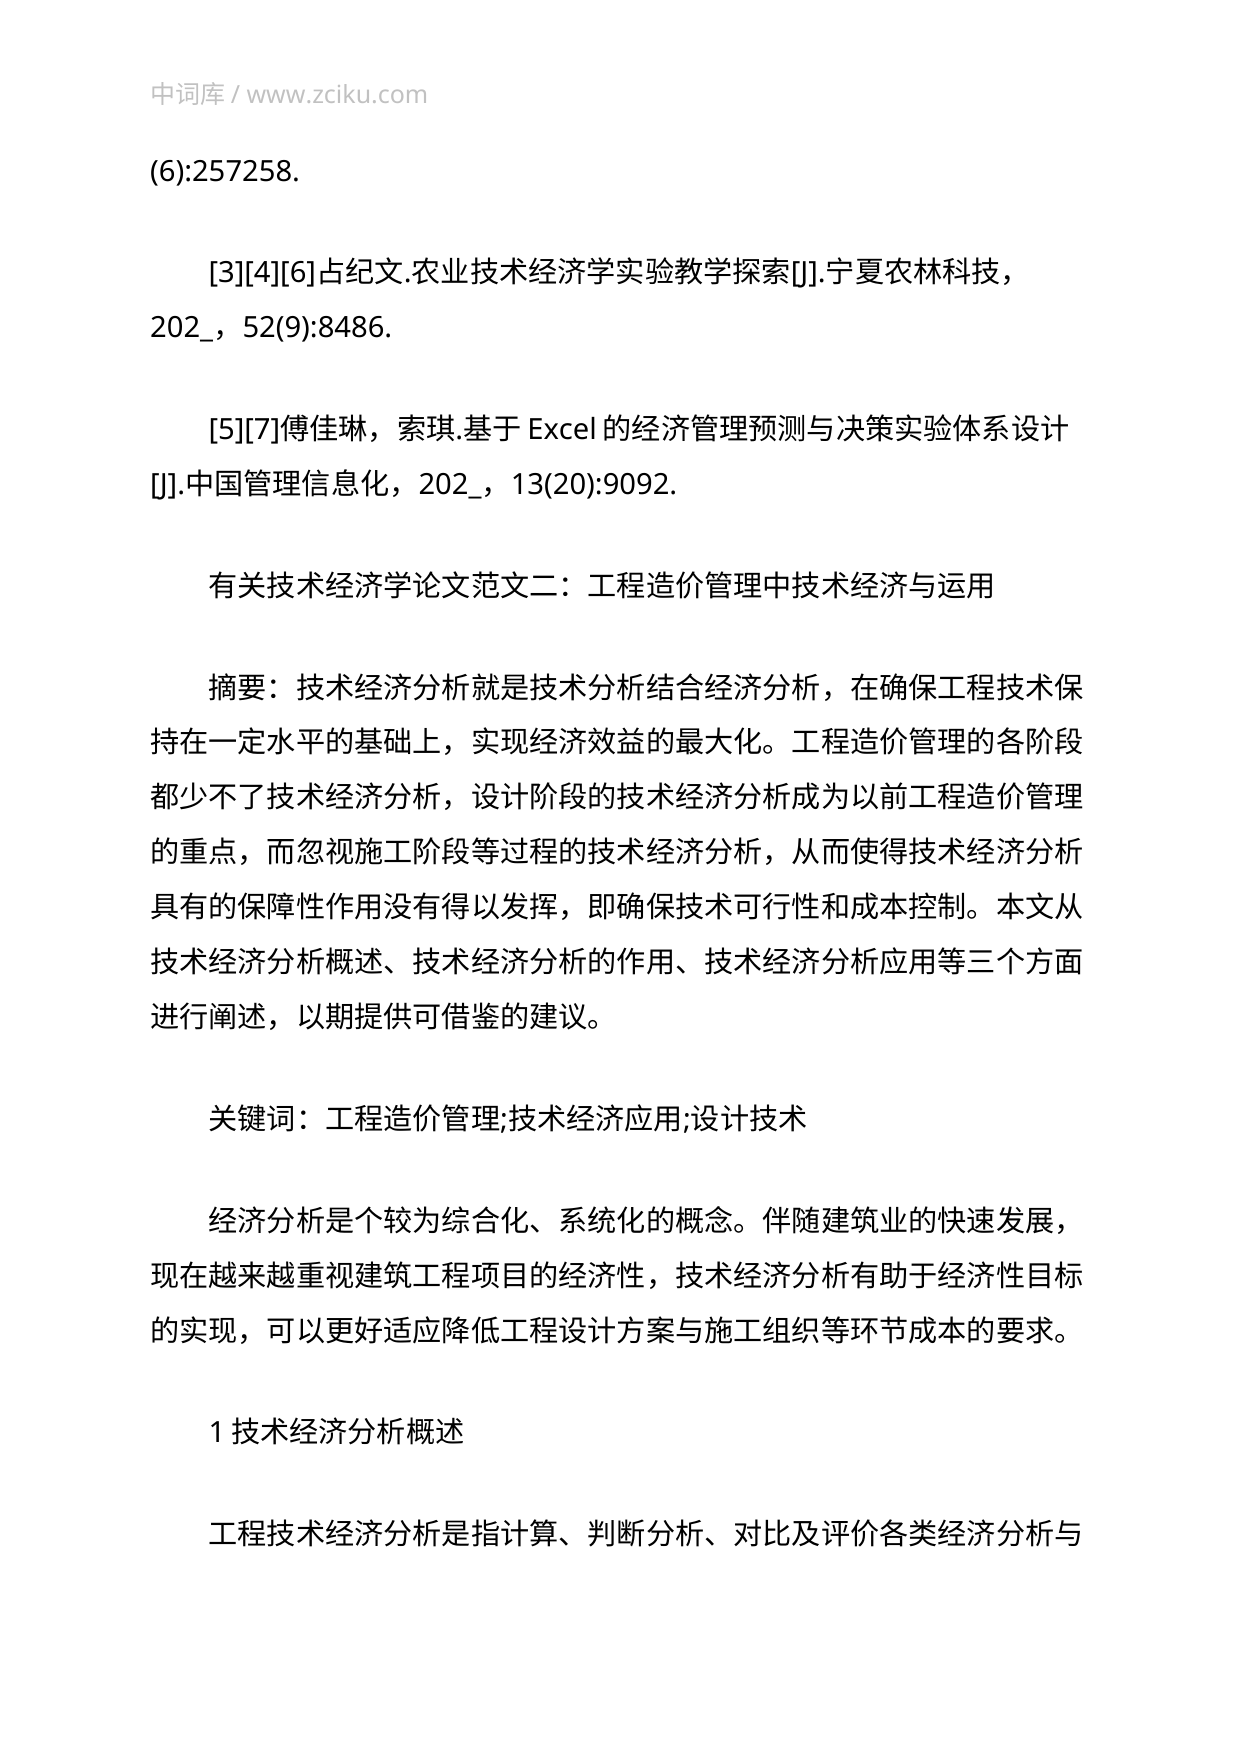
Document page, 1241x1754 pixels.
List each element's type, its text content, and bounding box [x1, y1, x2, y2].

text [5][7]傅佳琳，索琪.基于Excel的经济管理预测与决策实验体系设计[J].中国管理信息化，202_，13(20):9092. [150, 405, 1090, 503]
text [150, 150, 1090, 190]
text 摘要：技术经济分析就是技术分析结合经济分析，在确保工程技术保持在一定水平的基础上，实现经济效益的最大化。工程造价管理的各阶段都少不了技术经济分析，设计阶段的技术经济分析成为以前工程造价管理的重点，而忽视施工阶段等过程的技术经济分析，从而使得技术经济分析具有的保障性作用没有得以发挥，即确保技术可行性和成本控制。本文从技术经济分析概述、技术经济分析的作用、技术经济分析应用等三个方面进行阐述，以期提供可借鉴的建议。 [150, 664, 1090, 1036]
text 关键词：工程造价管理;技术经济应用;设计技术 [150, 1095, 1090, 1138]
text 经济分析是个较为综合化、系统化的概念。伴随建筑业的快速发展，现在越来越重视建筑工程项目的经济性，技术经济分析有助于经济性目标的实现，可以更好适应降低工程设计方案与施工组织等环节成本的要求。 [150, 1197, 1090, 1349]
text [3][4][6]占纪文.农业技术经济学实验教学探索[J].宁夏农林科技，202_，52(9):8486. [150, 248, 1090, 346]
text 有关技术经济学论文范文二：工程造价管理中技术经济与运用 [150, 562, 1090, 605]
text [150, 1511, 1090, 1553]
text 1技术经济分析概述 [150, 1409, 1090, 1451]
